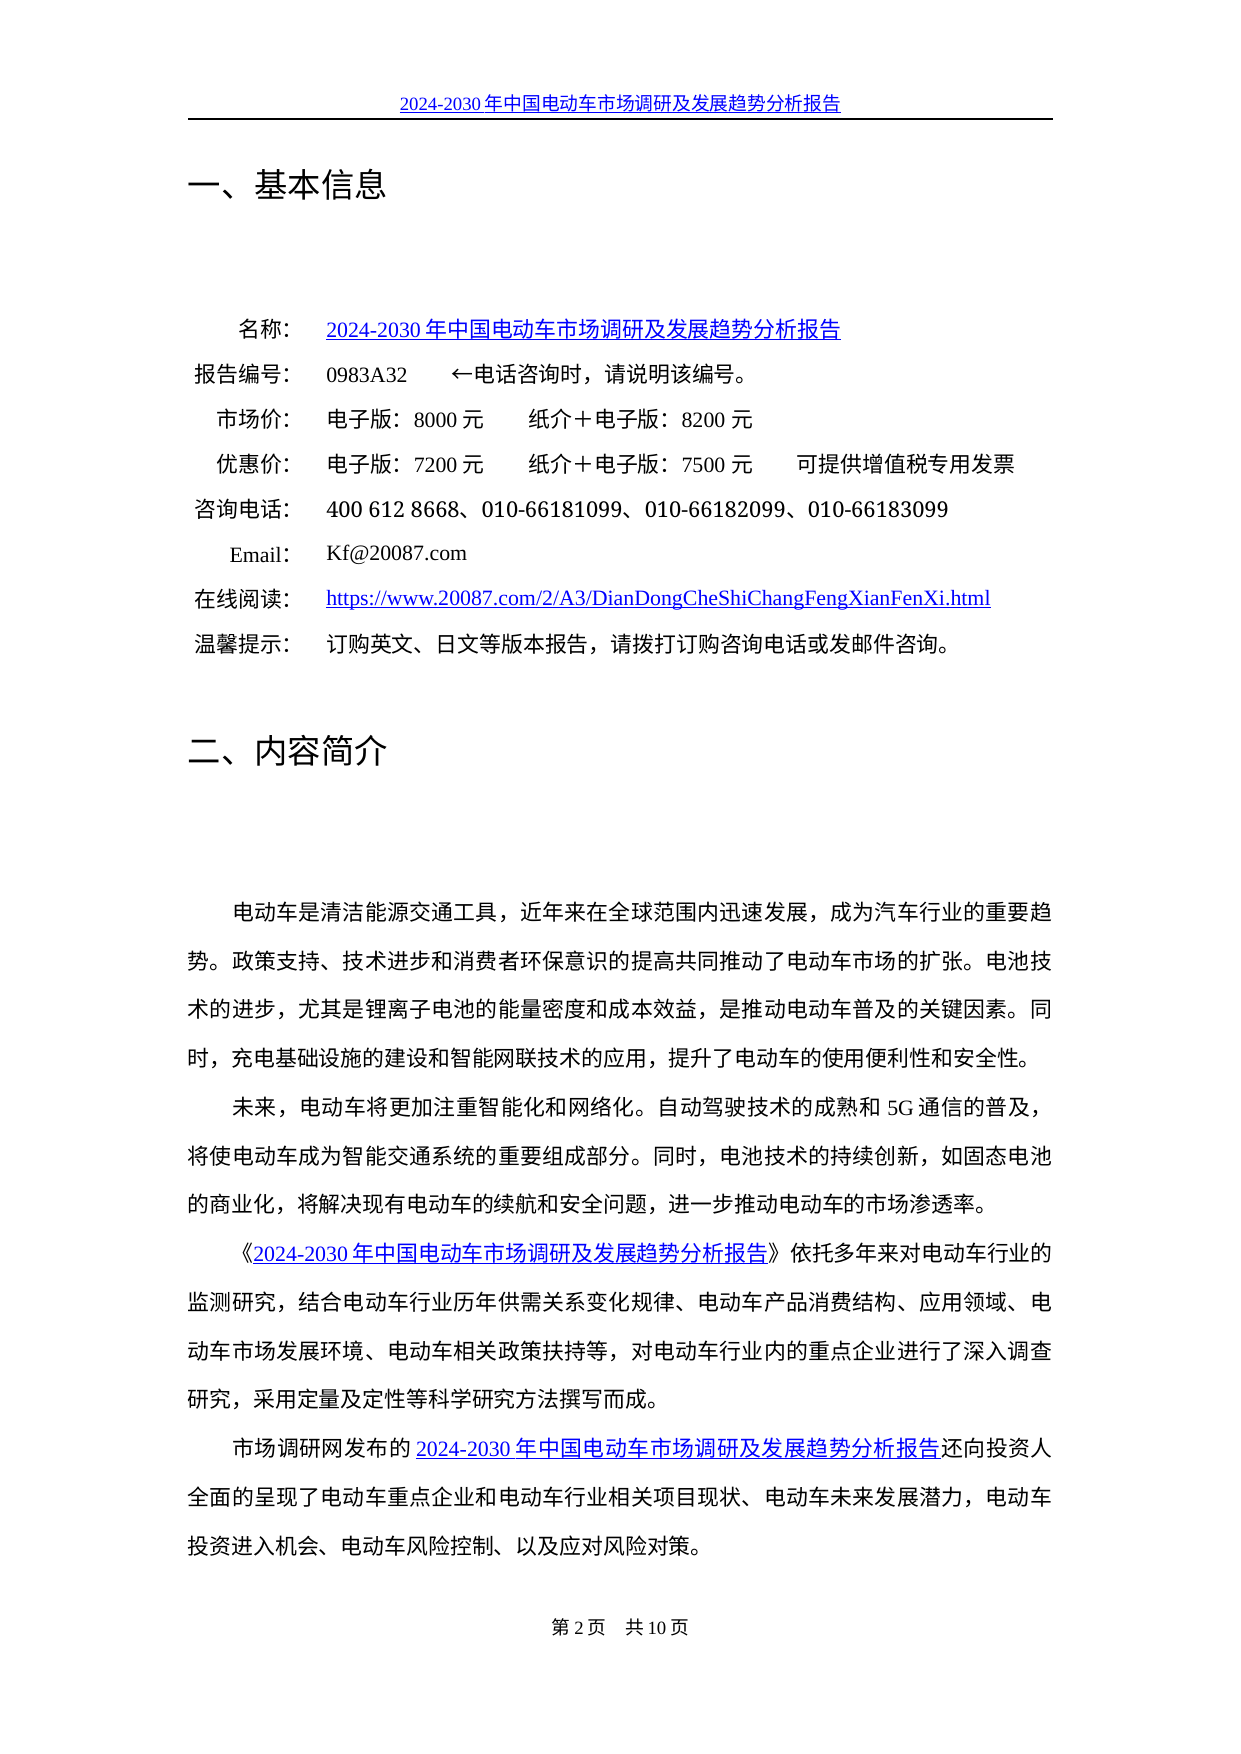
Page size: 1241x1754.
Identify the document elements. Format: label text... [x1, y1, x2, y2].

table_cell Email： [167, 537, 315, 582]
table_cell 咨询电话： [167, 492, 315, 537]
table_cell 电子版：7200 元 纸介＋电子版：7500 元 可提供增值税专用发票 [315, 447, 1073, 492]
title 一、基本信息 [187, 150, 1053, 215]
table_cell [315, 582, 1073, 627]
table_header 名称： [167, 312, 315, 357]
table_cell 0983A32 ←电话咨询时，请说明该编号。 [315, 357, 1073, 402]
title 二、内容简介 [187, 717, 1053, 782]
table_header 2024-2030年中国电动车市场调研及发展趋势分析报告 [315, 312, 1073, 357]
table_cell Kf@20087.com [315, 537, 1073, 582]
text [187, 894, 1053, 1561]
table_cell 报告编号： [167, 357, 315, 402]
table_cell 市场价： [167, 402, 315, 447]
table_cell 优惠价： [167, 447, 315, 492]
table_cell 400 612 8668、010-66181099、010-66182099、010-66183099 [315, 492, 1073, 537]
table_cell 温馨提示： [167, 627, 315, 672]
table_cell 在线阅读： [167, 582, 315, 627]
table_cell 订购英文、日文等版本报告，请拨打订购咨询电话或发邮件咨询。 [315, 627, 1073, 672]
table_cell 电子版：8000 元 纸介＋电子版：8200 元 [315, 402, 1073, 447]
